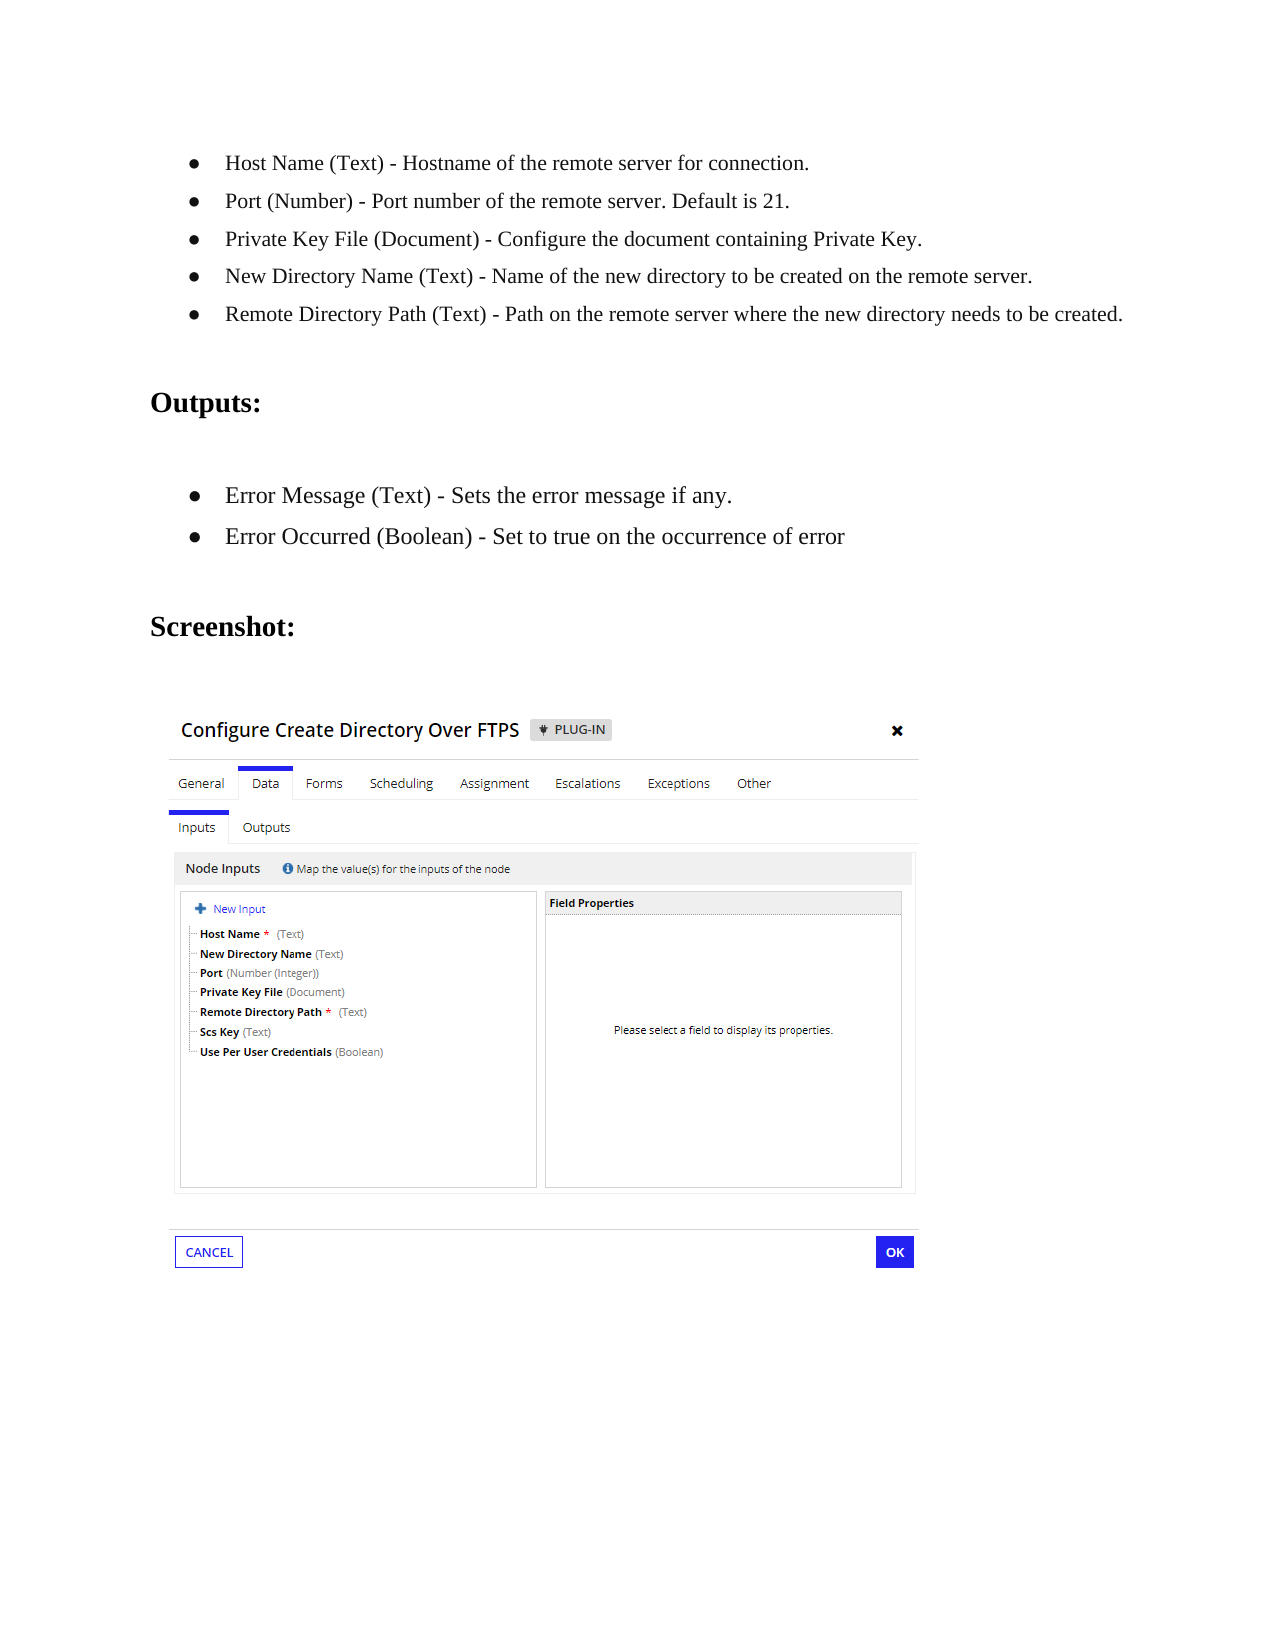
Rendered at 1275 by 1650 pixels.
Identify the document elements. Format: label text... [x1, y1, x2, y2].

subtitle Screenshot: [150, 609, 1125, 643]
list Port (Number) - Port number of the remote server. Default is 21. [187, 188, 1125, 213]
list New Directory Name (Text) - Name of the new directory to be created on the remote server. [187, 263, 1125, 289]
list Error Occurred (Boolean) - Set to true on the occurrence of error [187, 522, 1125, 550]
list Host Name (Text) - Hostname of the remote server for connection. [187, 150, 1125, 175]
list Private Key File (Document) - Configure the document containing Private Key. [187, 226, 1125, 251]
subtitle Outputs: [150, 385, 1125, 418]
list Remote Directory Path (Text) - Path on the remote server where the new directory needs to be created. [187, 301, 1125, 326]
list Error Message (Text) - Sets the error message if any. [187, 481, 1125, 509]
